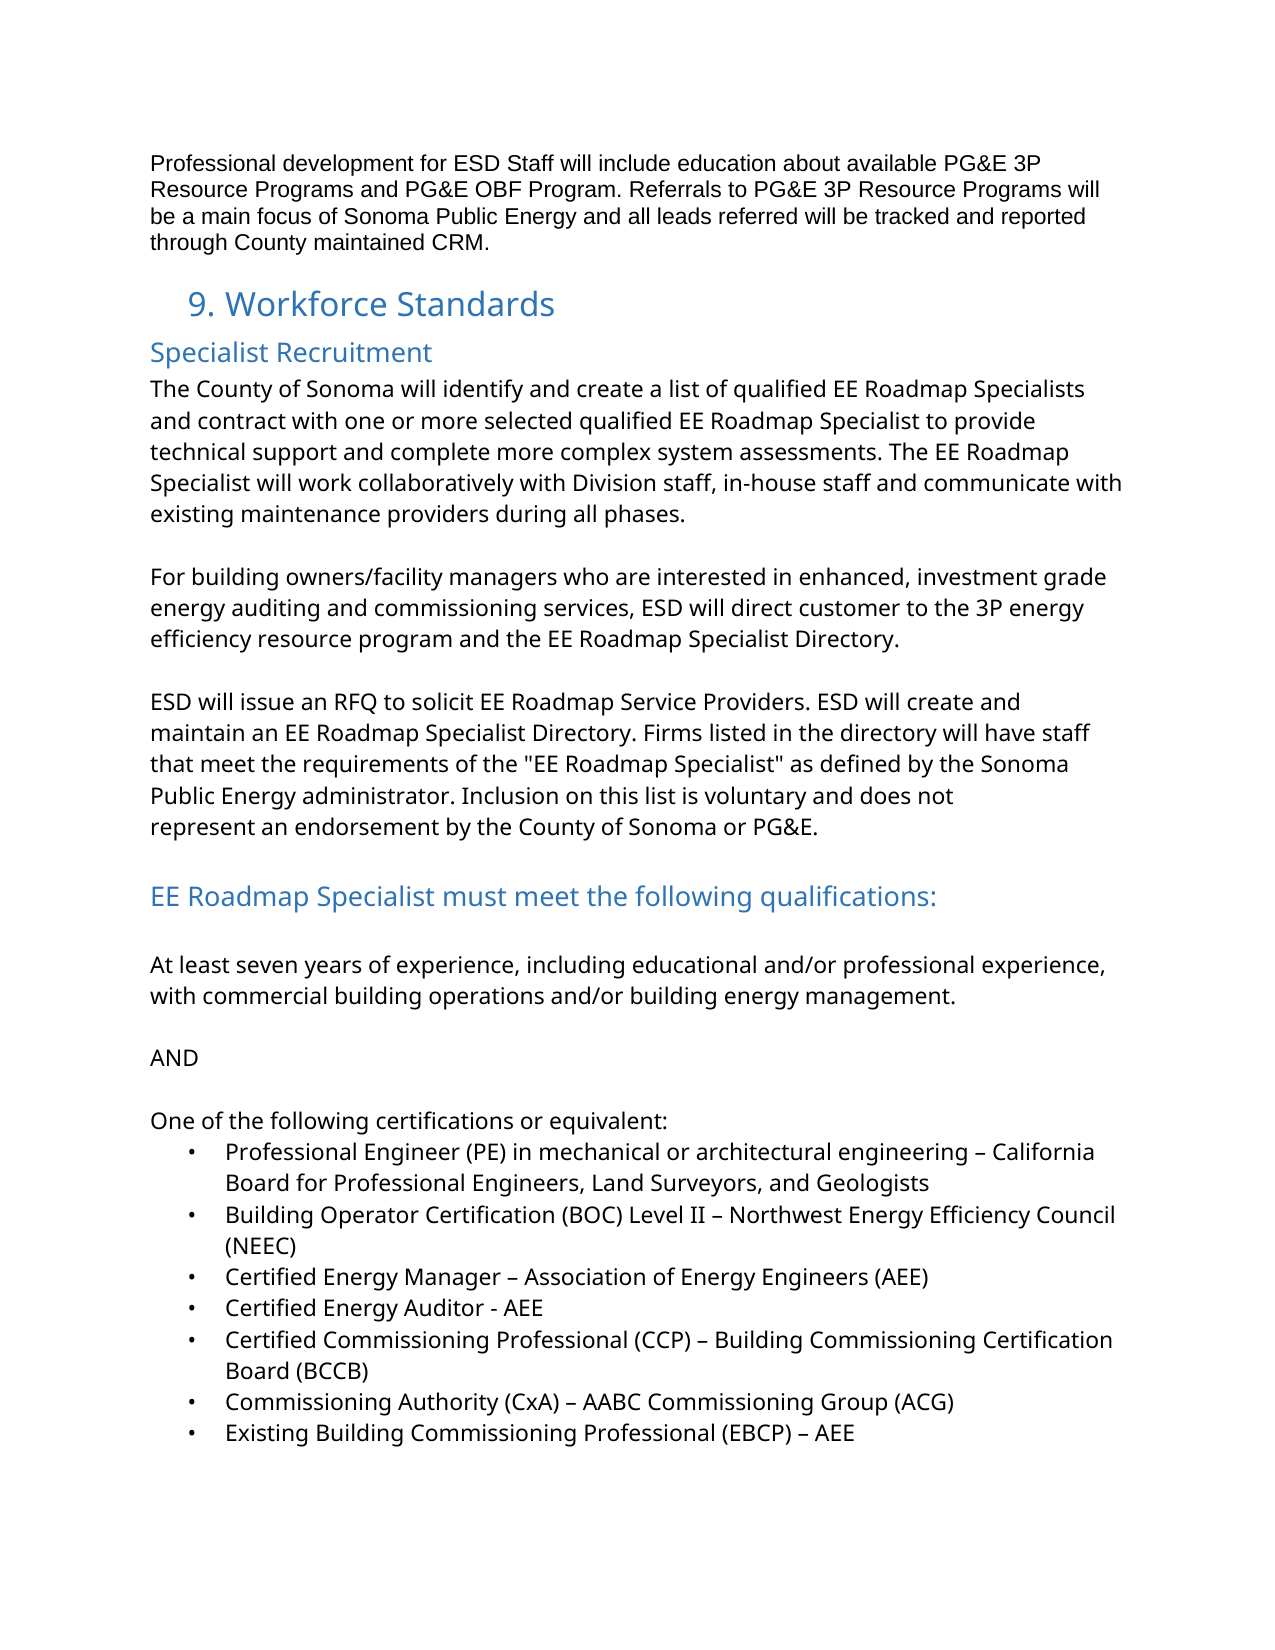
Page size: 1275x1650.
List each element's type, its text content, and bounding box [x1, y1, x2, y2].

text existing maintenance providers during all phases. [150, 498, 1125, 529]
text The County of Sonoma will identify and create a list of qualified EE Roadmap Specialists [150, 373, 1125, 404]
list Existing Building Commissioning Professional (EBCP) – AEE [187, 1417, 1125, 1448]
text At least seven years of experience, including educational and/or professional experience, [150, 948, 1125, 980]
text ESD will issue an RFQ to solicit EE Roadmap Service Providers. ESD will create and [150, 686, 1125, 717]
text (NEEC) [150, 1230, 1125, 1261]
text maintain an EE Roadmap Specialist Directory. Firms listed in the directory will have staff [150, 717, 1125, 748]
list Certified Commissioning Professional (CCP) – Building Commissioning Certification [187, 1323, 1125, 1355]
text For building owners/facility managers who are interested in enhanced, investment grade [150, 561, 1125, 592]
text AND [150, 1042, 1125, 1073]
text Specialist will work collaboratively with Division staff, in-house staff and communicate with [150, 467, 1125, 498]
text energy auditing and commissioning services, ESD will direct customer to the 3P energy [150, 592, 1125, 623]
text Professional development for ESD Staff will include education about available PG&E 3P Resource Programs and PG&E OBF Program. Referrals to PG&E 3P Resource Programs will be a main focus of Sonoma Public Energy and all leads referred will be tracked and reported through County maintained CRM. [150, 150, 1125, 255]
text represent an endorsement by the County of Sonoma or PG&E. [150, 811, 1125, 842]
text Board for Professional Engineers, Land Surveyors, and Geologists [150, 1167, 1125, 1198]
text One of the following certifications or equivalent: [150, 1105, 1125, 1136]
subtitle Workforce Standards [187, 280, 1125, 326]
list Commissioning Authority (CxA) – AABC Commissioning Group (ACG) [187, 1386, 1125, 1417]
subtitle EE Roadmap Specialist must meet the following qualifications: [150, 877, 1125, 914]
text with commercial building operations and/or building energy management. [150, 980, 1125, 1011]
list Certified Energy Manager – Association of Energy Engineers (AEE) [187, 1261, 1125, 1292]
list Building Operator Certification (BOC) Level II – Northwest Energy Efficiency Council [187, 1198, 1125, 1230]
text efficiency resource program and the EE Roadmap Specialist Directory. [150, 623, 1125, 654]
text Board (BCCB) [150, 1355, 1125, 1386]
text that meet the requirements of the "EE Roadmap Specialist" as defined by the Sonoma [150, 748, 1125, 779]
text technical support and complete more complex system assessments. The EE Roadmap [150, 436, 1125, 467]
text Public Energy administrator. Inclusion on this list is voluntary and does not [150, 779, 1125, 811]
subtitle Specialist Recruitment [150, 333, 1125, 370]
text and contract with one or more selected qualified EE Roadmap Specialist to provide [150, 404, 1125, 436]
list Certified Energy Auditor - AEE [187, 1292, 1125, 1323]
list Professional Engineer (PE) in mechanical or architectural engineering – California [187, 1136, 1125, 1167]
